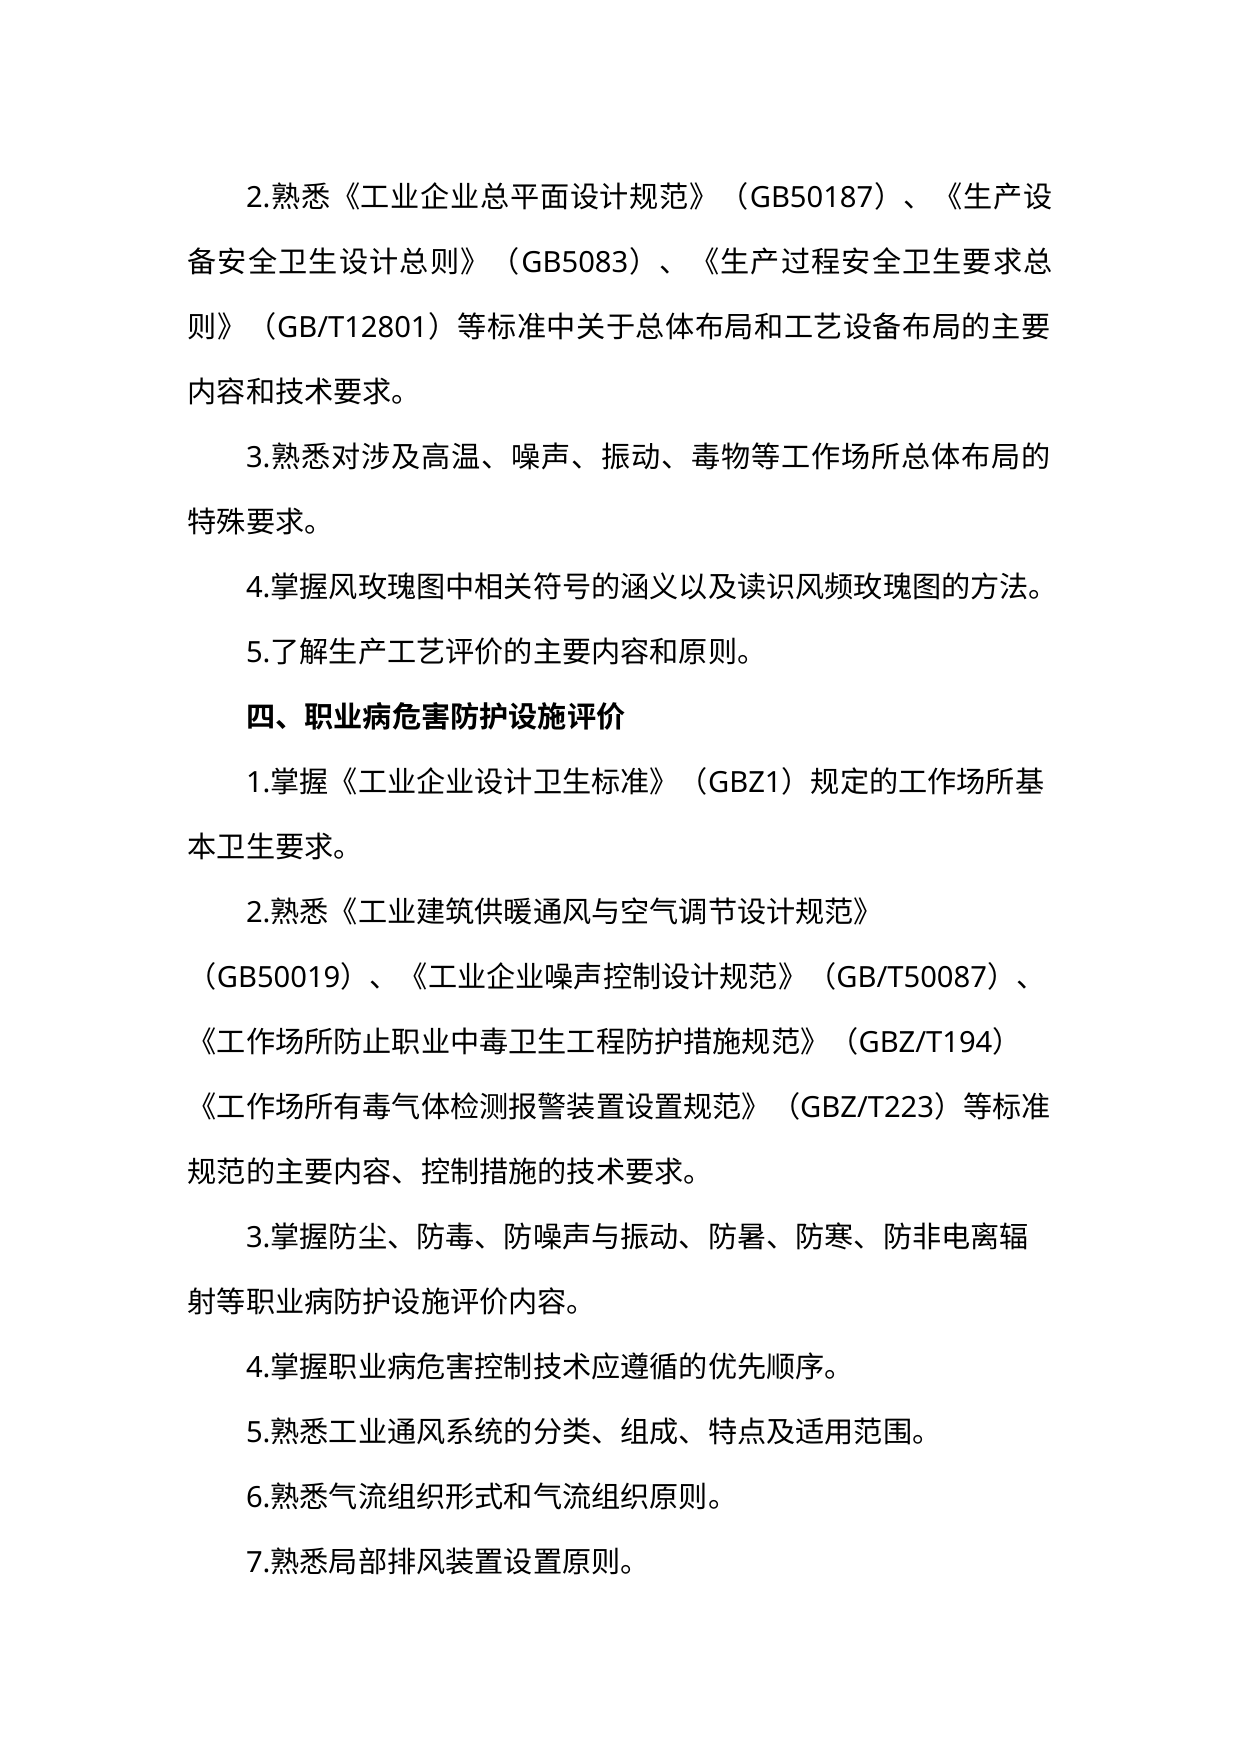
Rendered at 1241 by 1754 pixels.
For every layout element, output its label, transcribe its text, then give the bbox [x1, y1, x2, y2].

text 四、职业病危害防护设施评价 [187, 682, 1053, 747]
text 6.熟悉气流组织形式和气流组织原则。 [187, 1462, 1053, 1527]
text 3.熟悉对涉及高温、噪声、振动、毒物等工作场所总体布局的特殊要求。 [187, 422, 1053, 552]
text 4.掌握风玫瑰图中相关符号的涵义以及读识风频玫瑰图的方法。 [187, 552, 1053, 617]
text 1.掌握《工业企业设计卫生标准》（GBZ1）规定的工作场所基本卫生要求。 [187, 747, 1053, 877]
text 5.熟悉工业通风系统的分类、组成、特点及适用范围。 [187, 1397, 1053, 1462]
text 3.掌握防尘、防毒、防噪声与振动、防暑、防寒、防非电离辐射等职业病防护设施评价内容。 [187, 1202, 1053, 1332]
text 2.熟悉《工业建筑供暖通风与空气调节设计规范》（GB50019）、《工业企业噪声控制设计规范》（GB/T50087）、《工作场所防止职业中毒卫生工程防护措施规范》（GBZ/T194）《工作场所有毒气体检测报警装置设置规范》（GBZ/T223）等标准规范的主要内容、控制措施的技术要求。 [187, 877, 1053, 1202]
text 4.掌握职业病危害控制技术应遵循的优先顺序。 [187, 1332, 1053, 1397]
text 2.熟悉《工业企业总平面设计规范》（GB50187）、《生产设备安全卫生设计总则》（GB5083）、《生产过程安全卫生要求总则》（GB/T12801）等标准中关于总体布局和工艺设备布局的主要内容和技术要求。 [187, 162, 1053, 422]
text 7.熟悉局部排风装置设置原则。 [187, 1527, 1053, 1592]
text 5.了解生产工艺评价的主要内容和原则。 [187, 617, 1053, 682]
